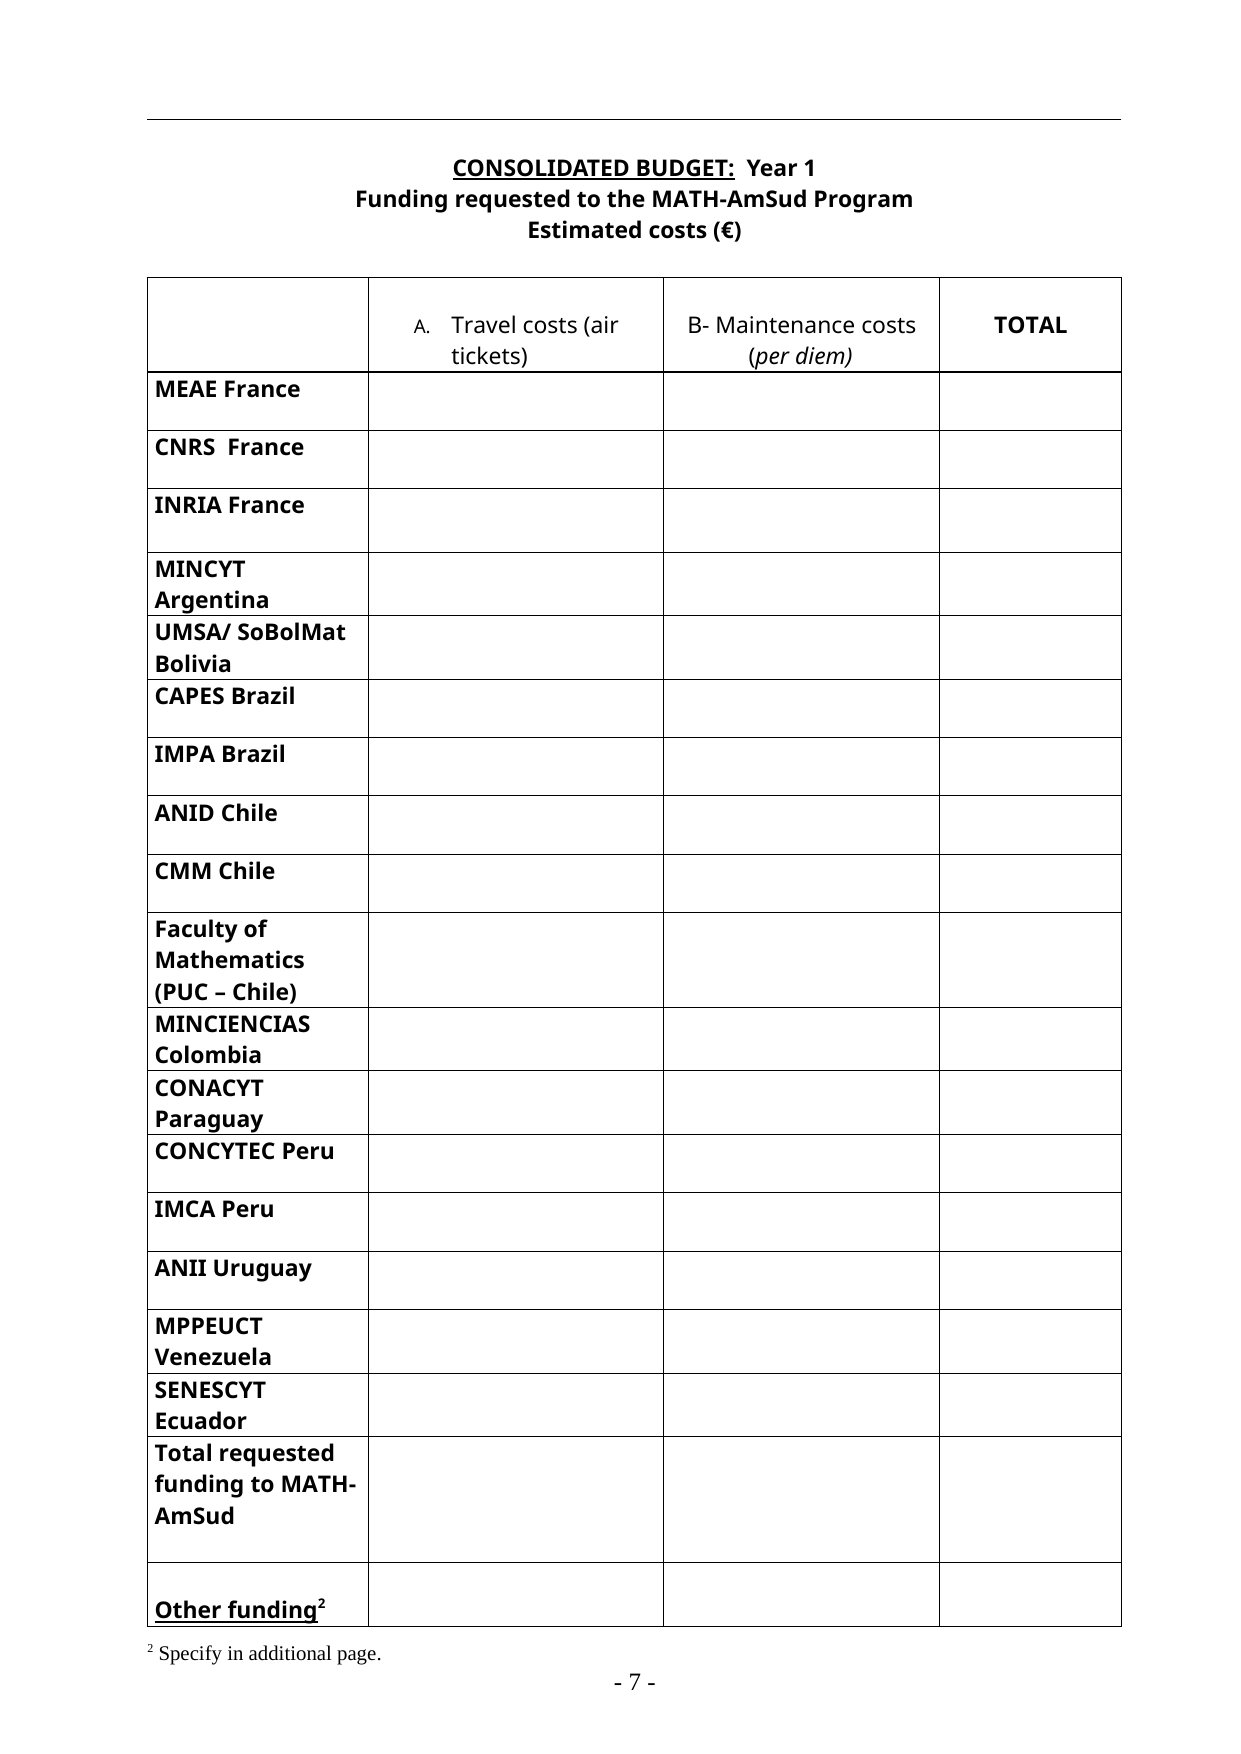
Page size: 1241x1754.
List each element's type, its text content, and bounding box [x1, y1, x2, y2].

table_cell [664, 855, 939, 912]
table_cell [940, 680, 1121, 737]
table_cell MEAE France [148, 373, 368, 430]
table_cell INRIA France [148, 489, 368, 552]
table_cell [369, 1193, 663, 1251]
table_cell [369, 1374, 663, 1436]
table_cell [664, 1437, 939, 1562]
table_cell CONCYTEC Peru [148, 1135, 368, 1192]
table_cell [369, 1437, 663, 1562]
table_cell [664, 431, 939, 488]
table_cell [940, 1252, 1121, 1309]
table_cell [664, 553, 939, 615]
table_cell [940, 373, 1121, 430]
table_cell [940, 796, 1121, 854]
table_cell [940, 616, 1121, 679]
table_cell [940, 1563, 1121, 1626]
title CONSOLIDATED BUDGET: Year 1 [147, 152, 1121, 183]
text Funding requested to the MATH-AmSud Program [147, 183, 1121, 214]
table_cell [940, 738, 1121, 795]
text Estimated costs (€) [147, 214, 1121, 245]
table_cell [664, 913, 939, 1007]
table_cell [940, 855, 1121, 912]
table_cell Faculty of Mathematics (PUC – Chile) [148, 913, 368, 1007]
table_cell [664, 1563, 939, 1626]
table_cell [369, 553, 663, 615]
table_header [148, 278, 368, 371]
table_cell [664, 680, 939, 737]
table_cell [369, 738, 663, 795]
table_cell [940, 431, 1121, 488]
table_cell [664, 1071, 939, 1134]
table_cell SENESCYT Ecuador [148, 1374, 368, 1436]
table_cell [664, 1135, 939, 1192]
table_cell CONACYT Paraguay [148, 1071, 368, 1134]
table_cell IMCA Peru [148, 1193, 368, 1251]
table_cell [940, 553, 1121, 615]
table_cell MPPEUCT Venezuela [148, 1310, 368, 1372]
table_cell CNRS France [148, 431, 368, 488]
table_cell [369, 913, 663, 1007]
table_cell [369, 1310, 663, 1372]
table_cell [664, 1310, 939, 1372]
table_cell [369, 1135, 663, 1192]
table_cell [369, 431, 663, 488]
table_cell UMSA/ SoBolMat Bolivia [148, 616, 368, 679]
table_cell [664, 1193, 939, 1251]
table_header B- Maintenance costs (per diem) [664, 278, 939, 371]
table_cell [369, 1008, 663, 1070]
table_cell [664, 616, 939, 679]
table_cell [940, 1008, 1121, 1070]
table_cell [664, 1008, 939, 1070]
table_cell MINCIENCIAS Colombia [148, 1008, 368, 1070]
table_cell [369, 855, 663, 912]
table_cell [940, 1437, 1121, 1562]
table_cell [369, 1563, 663, 1626]
table_cell [940, 1071, 1121, 1134]
table_cell [664, 373, 939, 430]
table_cell [940, 913, 1121, 1007]
table_cell [369, 489, 663, 552]
table_cell [369, 1071, 663, 1134]
table_cell [940, 1310, 1121, 1372]
table_cell [664, 1374, 939, 1436]
table_cell [369, 373, 663, 430]
table_cell CMM Chile [148, 855, 368, 912]
table_cell [369, 680, 663, 737]
table_cell [664, 489, 939, 552]
table_cell [369, 1252, 663, 1309]
table_header Travel costs (air tickets) [369, 278, 663, 371]
table_cell ANII Uruguay [148, 1252, 368, 1309]
table_cell ANID Chile [148, 796, 368, 854]
table_cell [664, 796, 939, 854]
table_cell [940, 489, 1121, 552]
table_cell Other funding [148, 1563, 368, 1626]
table_cell CAPES Brazil [148, 680, 368, 737]
table_cell [940, 1193, 1121, 1251]
table_cell MINCYT Argentina [148, 553, 368, 615]
table_cell [940, 1135, 1121, 1192]
table_cell Total requested funding to MATH-AmSud [148, 1437, 368, 1562]
table_cell IMPA Brazil [148, 738, 368, 795]
table_cell [664, 1252, 939, 1309]
table_header TOTAL [940, 278, 1121, 371]
table_cell [940, 1374, 1121, 1436]
table_cell [369, 616, 663, 679]
table_cell [369, 796, 663, 854]
table_cell [664, 738, 939, 795]
